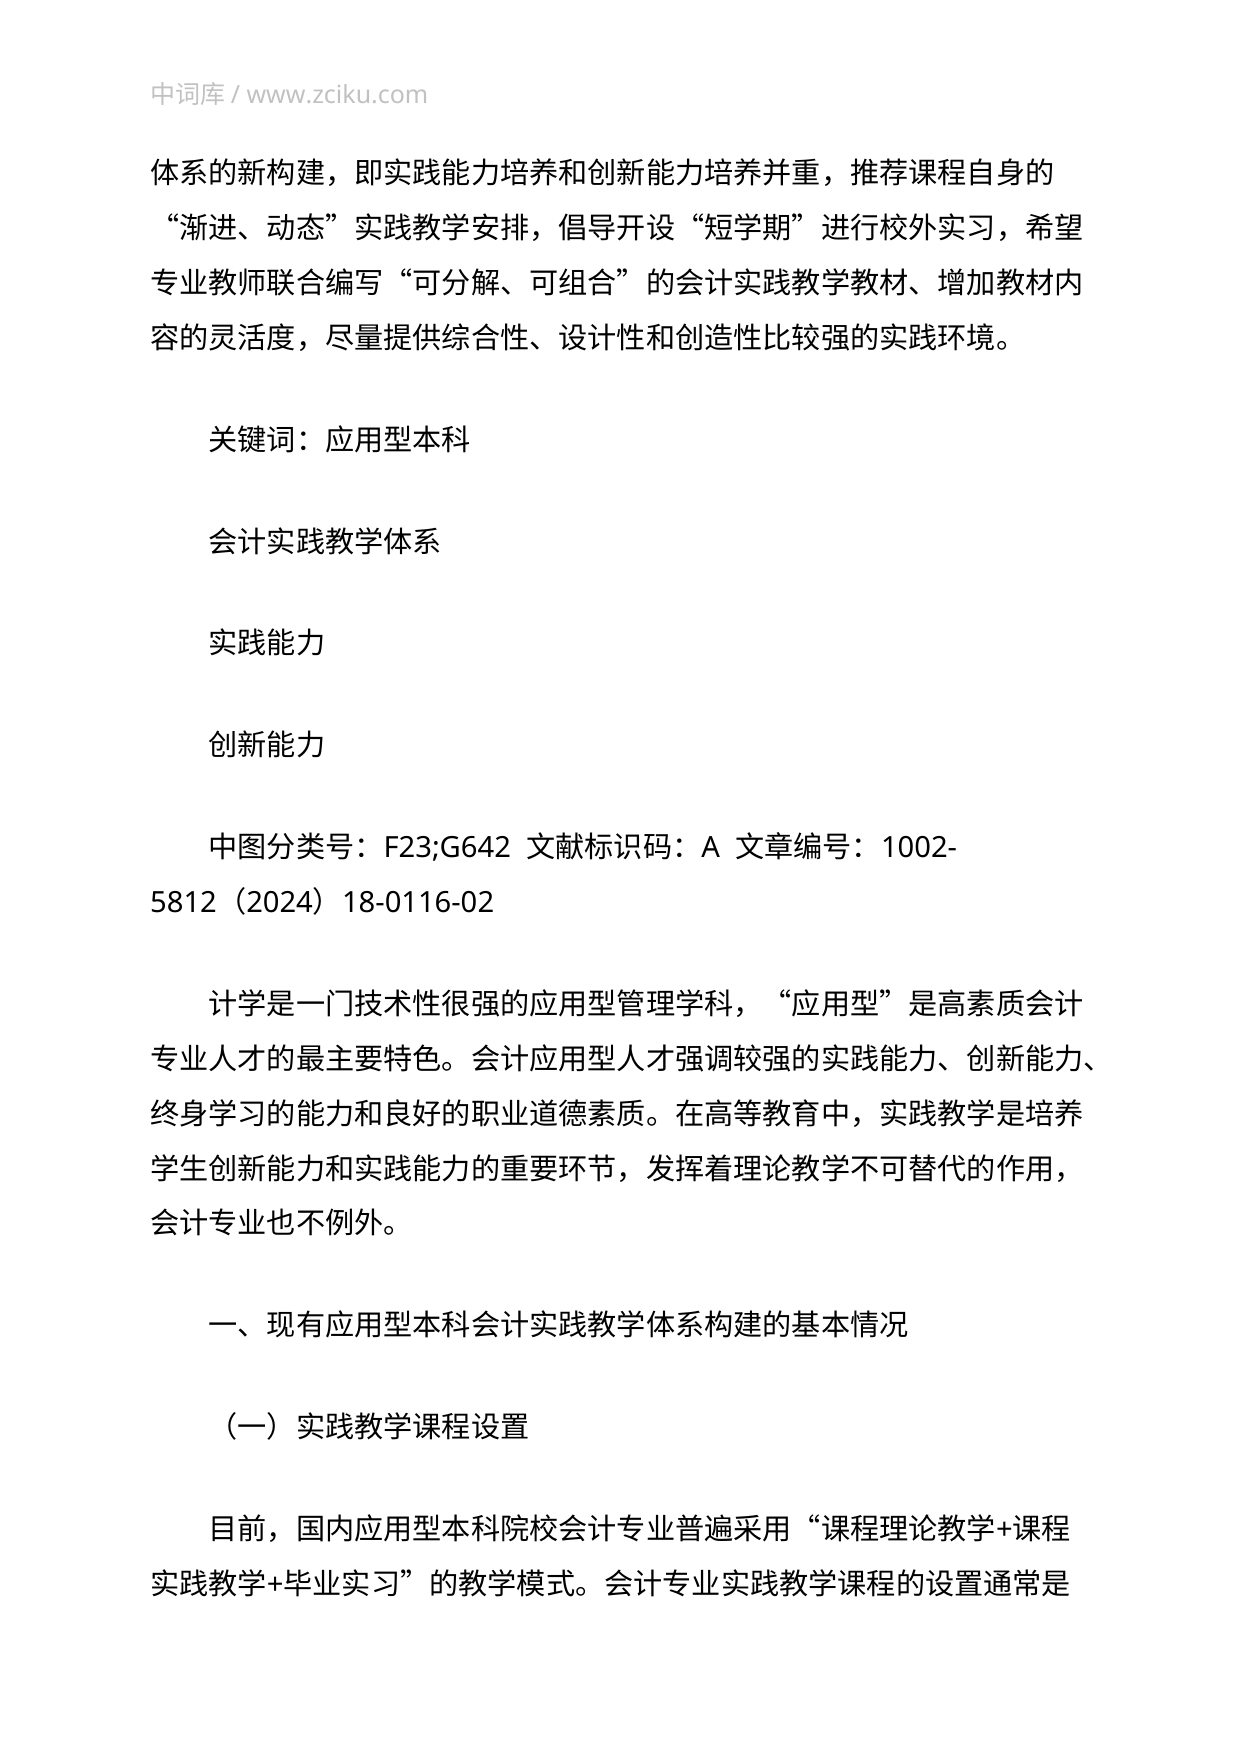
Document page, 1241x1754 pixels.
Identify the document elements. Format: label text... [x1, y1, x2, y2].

text 关键词：应用型本科 [150, 416, 1090, 459]
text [150, 1505, 1090, 1603]
text 中图分类号：F23;G642 文献标识码：A 文章编号：1002-5812（2024）18-0116-02 [150, 823, 1090, 921]
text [150, 150, 1090, 357]
text 创新能力 [150, 722, 1090, 764]
text 计学是一门技术性很强的应用型管理学科，“应用型”是高素质会计专业人才的最主要特色。会计应用型人才强调较强的实践能力、创新能力、终身学习的能力和良好的职业道德素质。在高等教育中，实践教学是培养学生创新能力和实践能力的重要环节，发挥着理论教学不可替代的作用，会计专业也不例外。 [150, 981, 1090, 1242]
text 会计实践教学体系 [150, 518, 1090, 561]
text 实践能力 [150, 620, 1090, 662]
text 一、现有应用型本科会计实践教学体系构建的基本情况 [150, 1302, 1090, 1344]
text （一）实践教学课程设置 [150, 1404, 1090, 1446]
